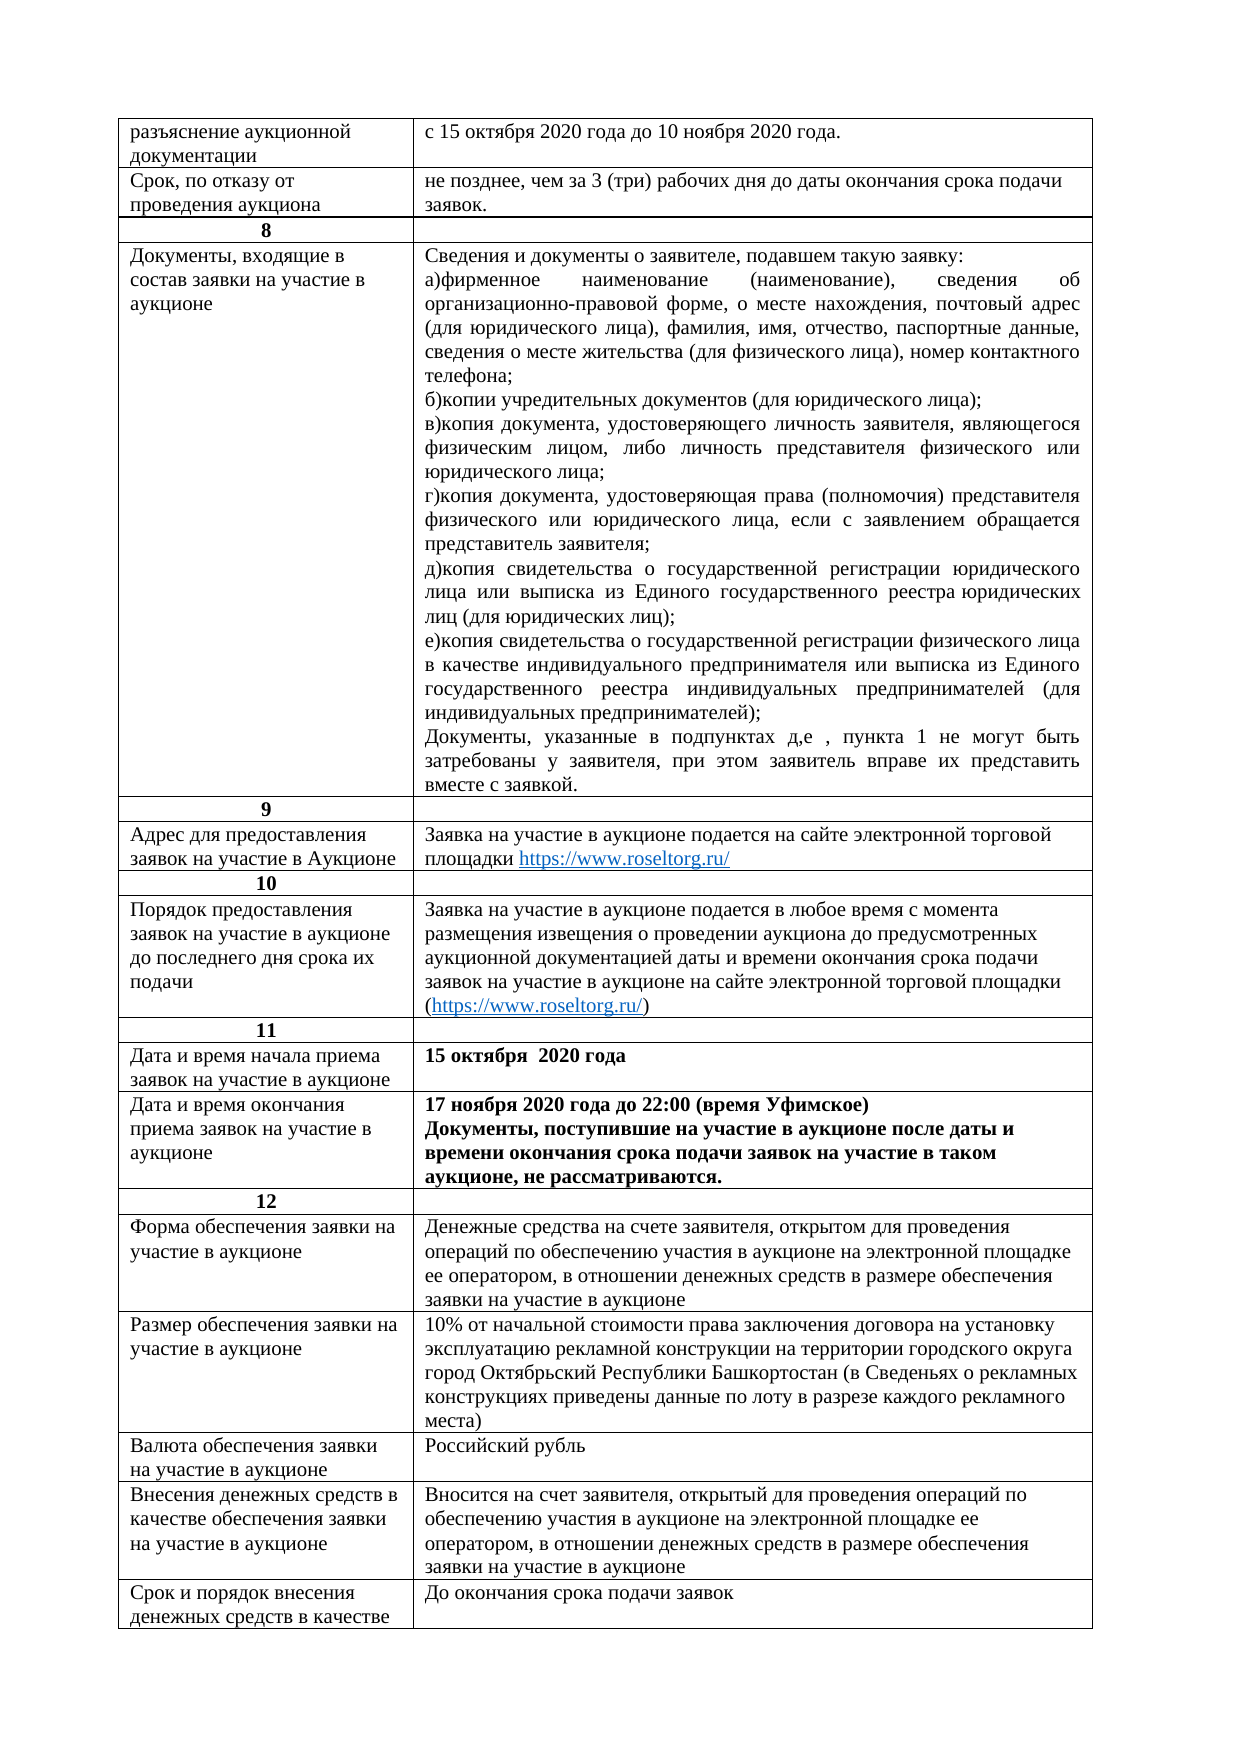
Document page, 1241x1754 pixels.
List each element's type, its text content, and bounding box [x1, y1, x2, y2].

table_cell не позднее, чем за 3 (три) рабочих дня до даты окончания срока подачи заявок. [414, 168, 1092, 216]
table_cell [119, 1580, 413, 1628]
table_cell Дата и время окончания приема заявок на участие в аукционе [119, 1092, 413, 1188]
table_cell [414, 1580, 1092, 1628]
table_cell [119, 119, 413, 167]
table_cell Документы, входящие в состав заявки на участие в аукционе [119, 243, 413, 796]
table_cell Вносится на счет заявителя, открытый для проведения операций по обеспечению участия в аукционе на электронной площадке ее оператором, в отношении денежных средств в размере обеспечения заявки на участие в аукционе [414, 1482, 1092, 1578]
table_cell Размер обеспечения заявки на участие в аукционе [119, 1312, 413, 1432]
table_cell [414, 871, 1092, 895]
table_cell Заявка на участие в аукционе подается на сайте электронной торговой площадки https://www.roseltorg.ru/ [414, 822, 1092, 870]
table_cell [414, 218, 1092, 242]
table_cell 9 [119, 797, 413, 821]
table_cell Российский рубль [414, 1433, 1092, 1481]
table_cell Заявка на участие в аукционе подается в любое время с момента размещения извещения о проведении аукциона до предусмотренных аукционной документацией даты и времени окончания срока подачи заявок на участие в аукционе на сайте электронной торговой площадки (https://www.roseltorg.ru/) [414, 896, 1092, 1017]
table_cell 17 ноября 2020 года до 22:00 (время Уфимское) Документы, поступившие на участие в аукционе после даты и времени окончания срока подачи заявок на участие в таком аукционе, не рассматриваются. [414, 1092, 1092, 1188]
table_cell Денежные средства на счете заявителя, открытом для проведения операций по обеспечению участия в аукционе на электронной площадке ее оператором, в отношении денежных средств в размере обеспечения заявки на участие в аукционе [414, 1215, 1092, 1311]
table_cell 8 [119, 218, 413, 242]
table_cell 11 [119, 1018, 413, 1042]
table_cell Валюта обеспечения заявки на участие в аукционе [119, 1433, 413, 1481]
table_cell Порядок предоставления заявок на участие в аукционе до последнего дня срока их подачи [119, 896, 413, 1017]
table_cell [414, 797, 1092, 821]
table_cell Дата и время начала приема заявок на участие в аукционе [119, 1043, 413, 1091]
table_cell Сведения и документы о заявителе, подавшем такую заявку: а)фирменное наименование (наименование), сведения об организационно-правовой форме, о месте нахождения, почтовый адрес (для юридического лица), фамилия, имя, отчество, паспортные данные, сведения о месте жительства (для физического лица), номер контактного телефона; б)копии учредительных документов (для юридического лица); в)копия документа, удостоверяющего личность заявителя, являющегося физическим лицом, либо личность представителя физического или юридического лица; г)копия документа, удостоверяющая права (полномочия) представителя физического или юридического лица, если с заявлением обращается представитель заявителя; д)копия свидетельства о государственной регистрации юридического лица или выписка из Единого государственного реестра юридических лиц (для юридических лиц); е)копия свидетельства о государственной регистрации физического лица в качестве индивидуального предпринимателя или выписка из Единого государственного реестра индивидуальных предпринимателей (для индивидуальных предпринимателей); Документы, указанные в подпунктах д,е , пункта 1 не могут быть затребованы у заявителя, при этом заявитель вправе их представить вместе с заявкой. [414, 243, 1092, 796]
table_cell Срок, по отказу от проведения аукциона [119, 168, 413, 216]
table_cell 10% от начальной стоимости права заключения договора на установку эксплуатацию рекламной конструкции на территории городского округа город Октябрьский Республики Башкортостан (в Сведеньях о рекламных конструкциях приведены данные по лоту в разрезе каждого рекламного места) [414, 1312, 1092, 1432]
table_cell 12 [119, 1189, 413, 1213]
table_cell Форма обеспечения заявки на участие в аукционе [119, 1215, 413, 1311]
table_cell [414, 119, 1092, 167]
table_cell Адрес для предоставления заявок на участие в Аукционе [119, 822, 413, 870]
table_cell 10 [119, 871, 413, 895]
table_cell 15 октября 2020 года [414, 1043, 1092, 1091]
table_cell [414, 1018, 1092, 1042]
table_cell Внесения денежных средств в качестве обеспечения заявки на участие в аукционе [119, 1482, 413, 1578]
table_cell [414, 1189, 1092, 1213]
